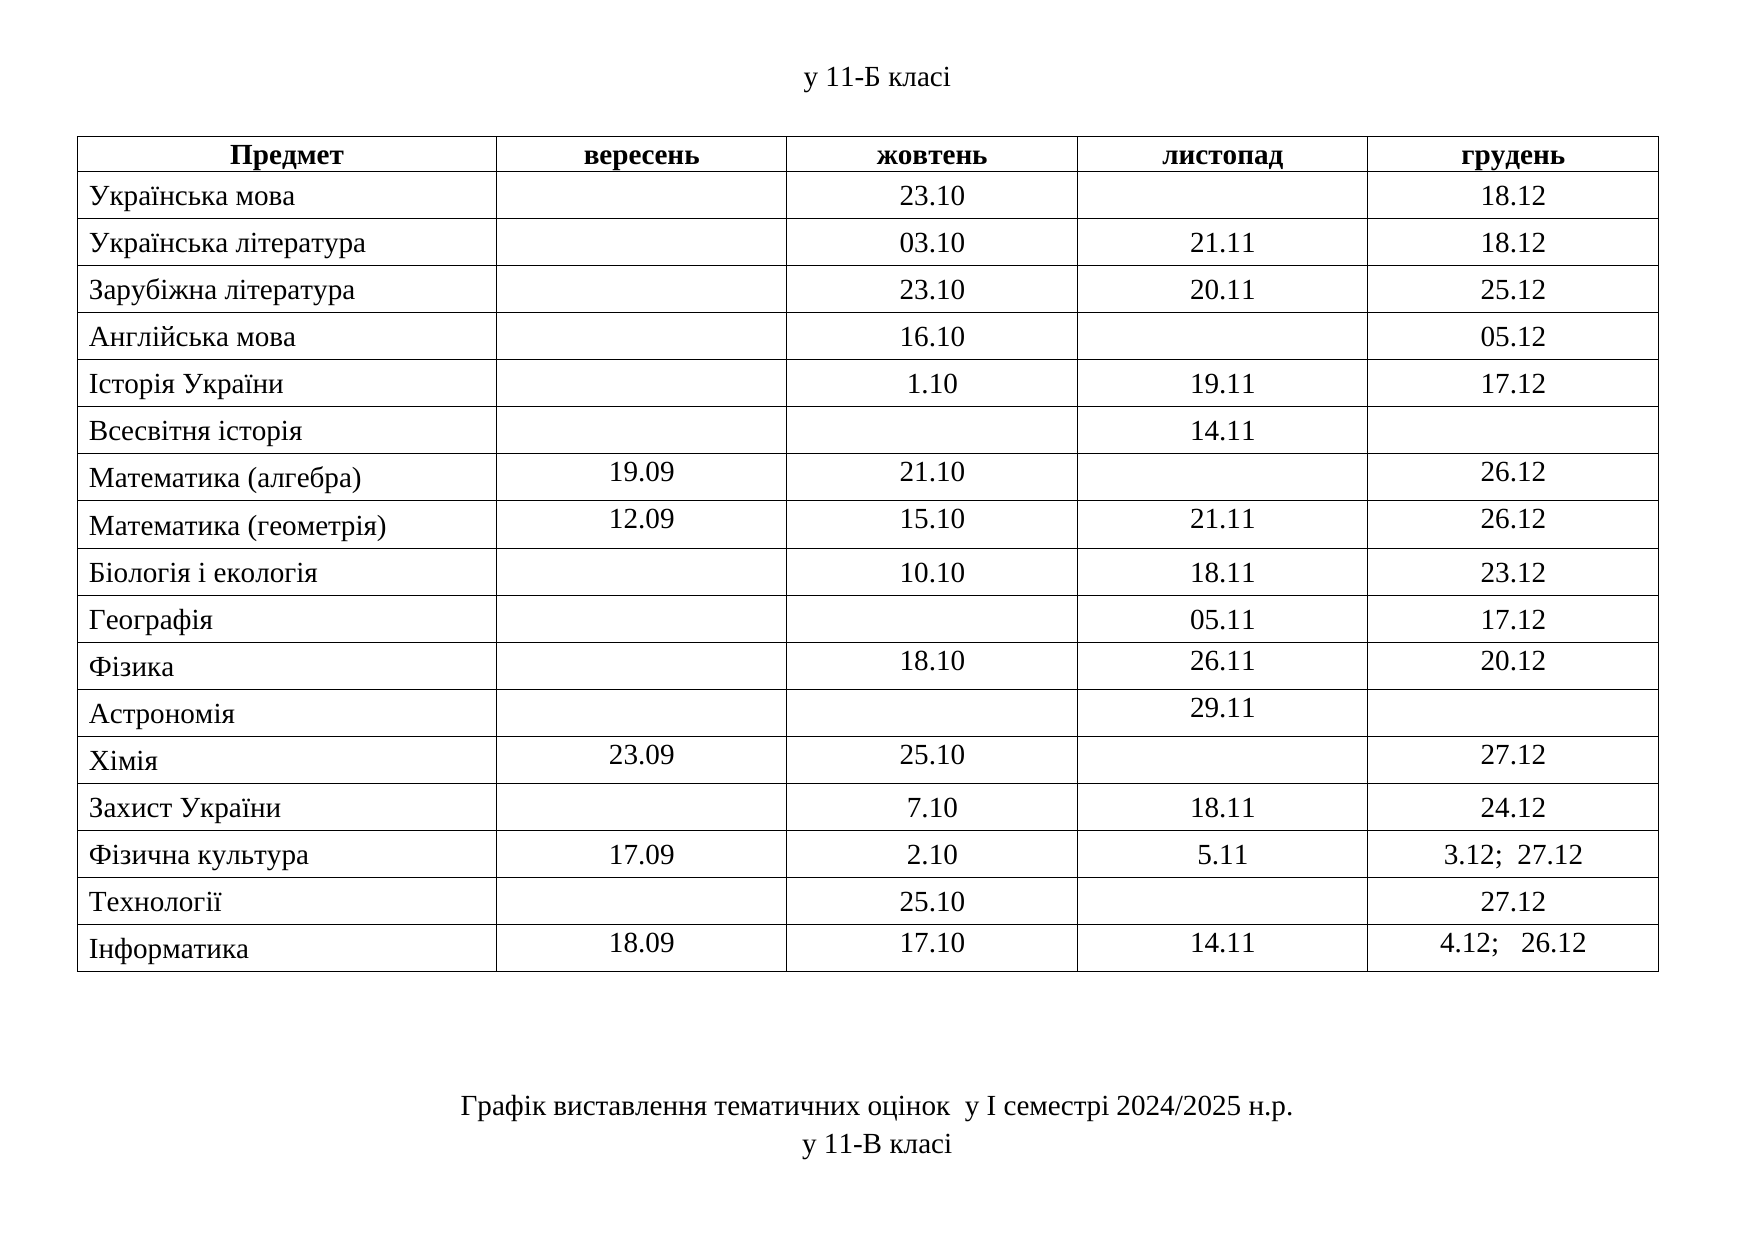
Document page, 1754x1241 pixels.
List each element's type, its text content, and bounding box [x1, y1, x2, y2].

text у 11-Б класі [89, 59, 1665, 93]
table_cell 17.12 [1368, 596, 1658, 642]
table_cell 23.09 [497, 737, 786, 783]
table_cell [497, 407, 786, 453]
table_header вересень [497, 137, 786, 171]
table_cell Українська література [78, 219, 496, 265]
table_cell 18.12 [1368, 219, 1658, 265]
table_cell 18.11 [1078, 784, 1367, 830]
table_cell [497, 643, 786, 689]
text у 11-В класі [89, 1126, 1665, 1160]
table_cell 26.12 [1368, 501, 1658, 547]
table_cell 7.10 [787, 784, 1077, 830]
table_cell 27.12 [1368, 878, 1658, 924]
table_cell 05.11 [1078, 596, 1367, 642]
table_cell 26.12 [1368, 454, 1658, 500]
table_cell 03.10 [787, 219, 1077, 265]
table_cell 25.10 [787, 737, 1077, 783]
table_cell 26.11 [1078, 643, 1367, 689]
table_cell 1.10 [787, 360, 1077, 406]
table_header листопад [1078, 137, 1367, 171]
table_cell [497, 313, 786, 359]
table_cell 12.09 [497, 501, 786, 547]
table_cell [1078, 737, 1367, 783]
table_cell 19.11 [1078, 360, 1367, 406]
table_cell 15.10 [787, 501, 1077, 547]
table_cell 14.11 [1078, 925, 1367, 971]
table_cell Фізична культура [78, 831, 496, 877]
table_cell Математика (алгебра) [78, 454, 496, 500]
table_cell 24.12 [1368, 784, 1658, 830]
table_cell Історія України [78, 360, 496, 406]
table_cell [497, 219, 786, 265]
table_cell 20.12 [1368, 643, 1658, 689]
table_cell 17.09 [497, 831, 786, 877]
table_cell [1368, 407, 1658, 453]
table_cell 4.12; 26.12 [1368, 925, 1658, 971]
table_cell 05.12 [1368, 313, 1658, 359]
table_cell [1078, 172, 1367, 218]
table_cell Хімія [78, 737, 496, 783]
table_cell 25.12 [1368, 266, 1658, 312]
table_cell Англійська мова [78, 313, 496, 359]
table_cell 23.10 [787, 172, 1077, 218]
table_cell [497, 360, 786, 406]
table_cell Математика (геометрія) [78, 501, 496, 547]
table_cell 29.11 [1078, 690, 1367, 736]
table_cell [1368, 690, 1658, 736]
table_header грудень [1368, 137, 1658, 171]
table_cell [787, 407, 1077, 453]
table_cell 18.12 [1368, 172, 1658, 218]
table_cell 3.12; 27.12 [1368, 831, 1658, 877]
table_cell 25.10 [787, 878, 1077, 924]
table_cell [497, 878, 786, 924]
table_cell [1078, 454, 1367, 500]
table_cell 10.10 [787, 549, 1077, 594]
table_cell 16.10 [787, 313, 1077, 359]
table_cell [497, 549, 786, 594]
table_cell Географія [78, 596, 496, 642]
table_cell 21.11 [1078, 501, 1367, 547]
text Графік виставлення тематичних оцінок у І семестрі 2024/2025 н.р. [89, 1088, 1665, 1121]
table_cell 2.10 [787, 831, 1077, 877]
table_cell Астрономія [78, 690, 496, 736]
table_cell 20.11 [1078, 266, 1367, 312]
table_cell [787, 596, 1077, 642]
table_cell 27.12 [1368, 737, 1658, 783]
table_cell Інформатика [78, 925, 496, 971]
table_cell 21.10 [787, 454, 1077, 500]
table_cell Біологія і екологія [78, 549, 496, 594]
table_cell [497, 266, 786, 312]
table_cell 18.10 [787, 643, 1077, 689]
table_cell Захист України [78, 784, 496, 830]
table_cell [497, 596, 786, 642]
table_cell 17.12 [1368, 360, 1658, 406]
table_cell 5.11 [1078, 831, 1367, 877]
table_cell [1078, 878, 1367, 924]
table_cell [497, 172, 786, 218]
table_cell 19.09 [497, 454, 786, 500]
table_cell 17.10 [787, 925, 1077, 971]
table_cell Зарубіжна література [78, 266, 496, 312]
table_cell 14.11 [1078, 407, 1367, 453]
table_cell [497, 784, 786, 830]
table_cell Українська мова [78, 172, 496, 218]
table_cell 21.11 [1078, 219, 1367, 265]
table_cell 23.12 [1368, 549, 1658, 594]
table_cell Фізика [78, 643, 496, 689]
table_cell Технології [78, 878, 496, 924]
table_cell [497, 690, 786, 736]
table_header Предмет [78, 137, 496, 171]
table_cell 18.09 [497, 925, 786, 971]
table_cell [787, 690, 1077, 736]
table_cell Всесвітня історія [78, 407, 496, 453]
table_cell [1078, 313, 1367, 359]
table_cell 23.10 [787, 266, 1077, 312]
table_cell 18.11 [1078, 549, 1367, 594]
table_header жовтень [787, 137, 1077, 171]
